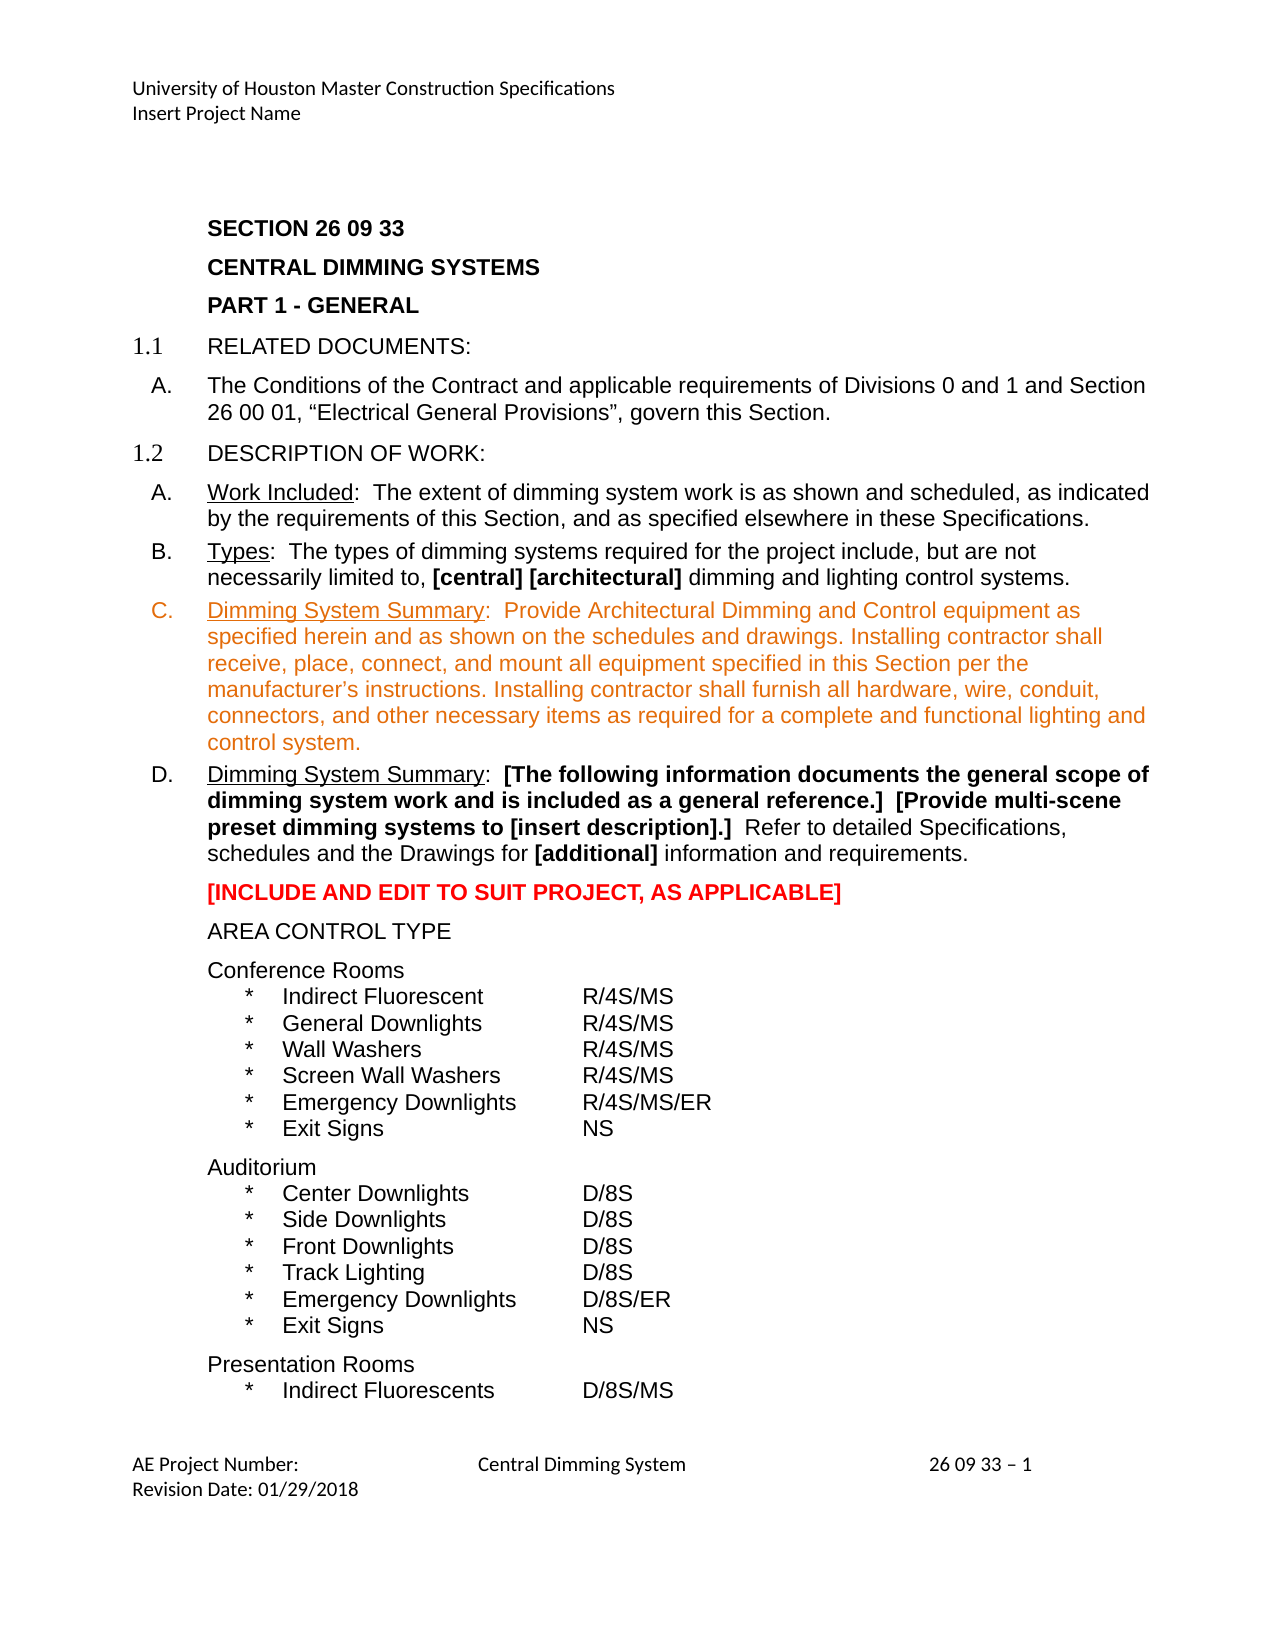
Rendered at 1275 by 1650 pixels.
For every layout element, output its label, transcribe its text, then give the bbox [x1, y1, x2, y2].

subtitle RELATED DOCUMENTS: [132, 331, 1155, 360]
subtitle DESCRIPTION OF WORK: [132, 438, 1155, 466]
list [INCLUDE AND EDIT TO SUIT PROJECT, AS APPLICABLE] [207, 879, 1155, 905]
list SECTION 26 09 33 [207, 214, 1155, 241]
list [207, 1351, 1155, 1403]
list Conference Rooms * Indirect Fluorescent R/4S/MS * General Downlights R/4S/MS * Wall Washers R/4S/MS * Screen Wall Washers R/4S/MS * Emergency Downlights R/4S/MS/ER * Exit Signs NS [207, 957, 1155, 1141]
subtitle Dimming System Summary: Provide Architectural Dimming and Control equipment as specified herein and as shown on the schedules and drawings. Installing contractor shall receive, place, connect, and mount all equipment specified in this Section per the manufacturer’s instructions. Installing contractor shall furnish all hardware, wire, conduit, connectors, and other necessary items as required for a complete and functional lighting and control system. [151, 597, 1155, 755]
list AREA CONTROL TYPE [207, 918, 1155, 944]
list CENTRAL DIMMING SYSTEMS [207, 253, 1155, 280]
subtitle Dimming System Summary: [The following information documents the general scope of dimming system work and is included as a general reference.] [Provide multi-scene preset dimming systems to [insert description].] Refer to detailed Specifications, schedules and the Drawings for [additional] information and requirements. [151, 761, 1155, 867]
subtitle Types: The types of dimming systems required for the project include, but are not necessarily limited to, [central] [architectural] dimming and lighting control systems. [151, 538, 1155, 591]
subtitle Work Included: The extent of dimming system work is as shown and scheduled, as indicated by the requirements of this Section, and as specified elsewhere in these Specifications. [151, 479, 1155, 532]
subtitle The Conditions of the Contract and applicable requirements of Divisions 0 and 1 and Section 26 00 01, “Electrical General Provisions”, govern this Section. [151, 372, 1155, 425]
list Auditorium * Center Downlights D/8S * Side Downlights D/8S * Front Downlights D/8S * Track Lighting D/8S * Emergency Downlights D/8S/ER * Exit Signs NS [207, 1154, 1155, 1338]
list PART 1 - GENERAL [207, 292, 1155, 319]
